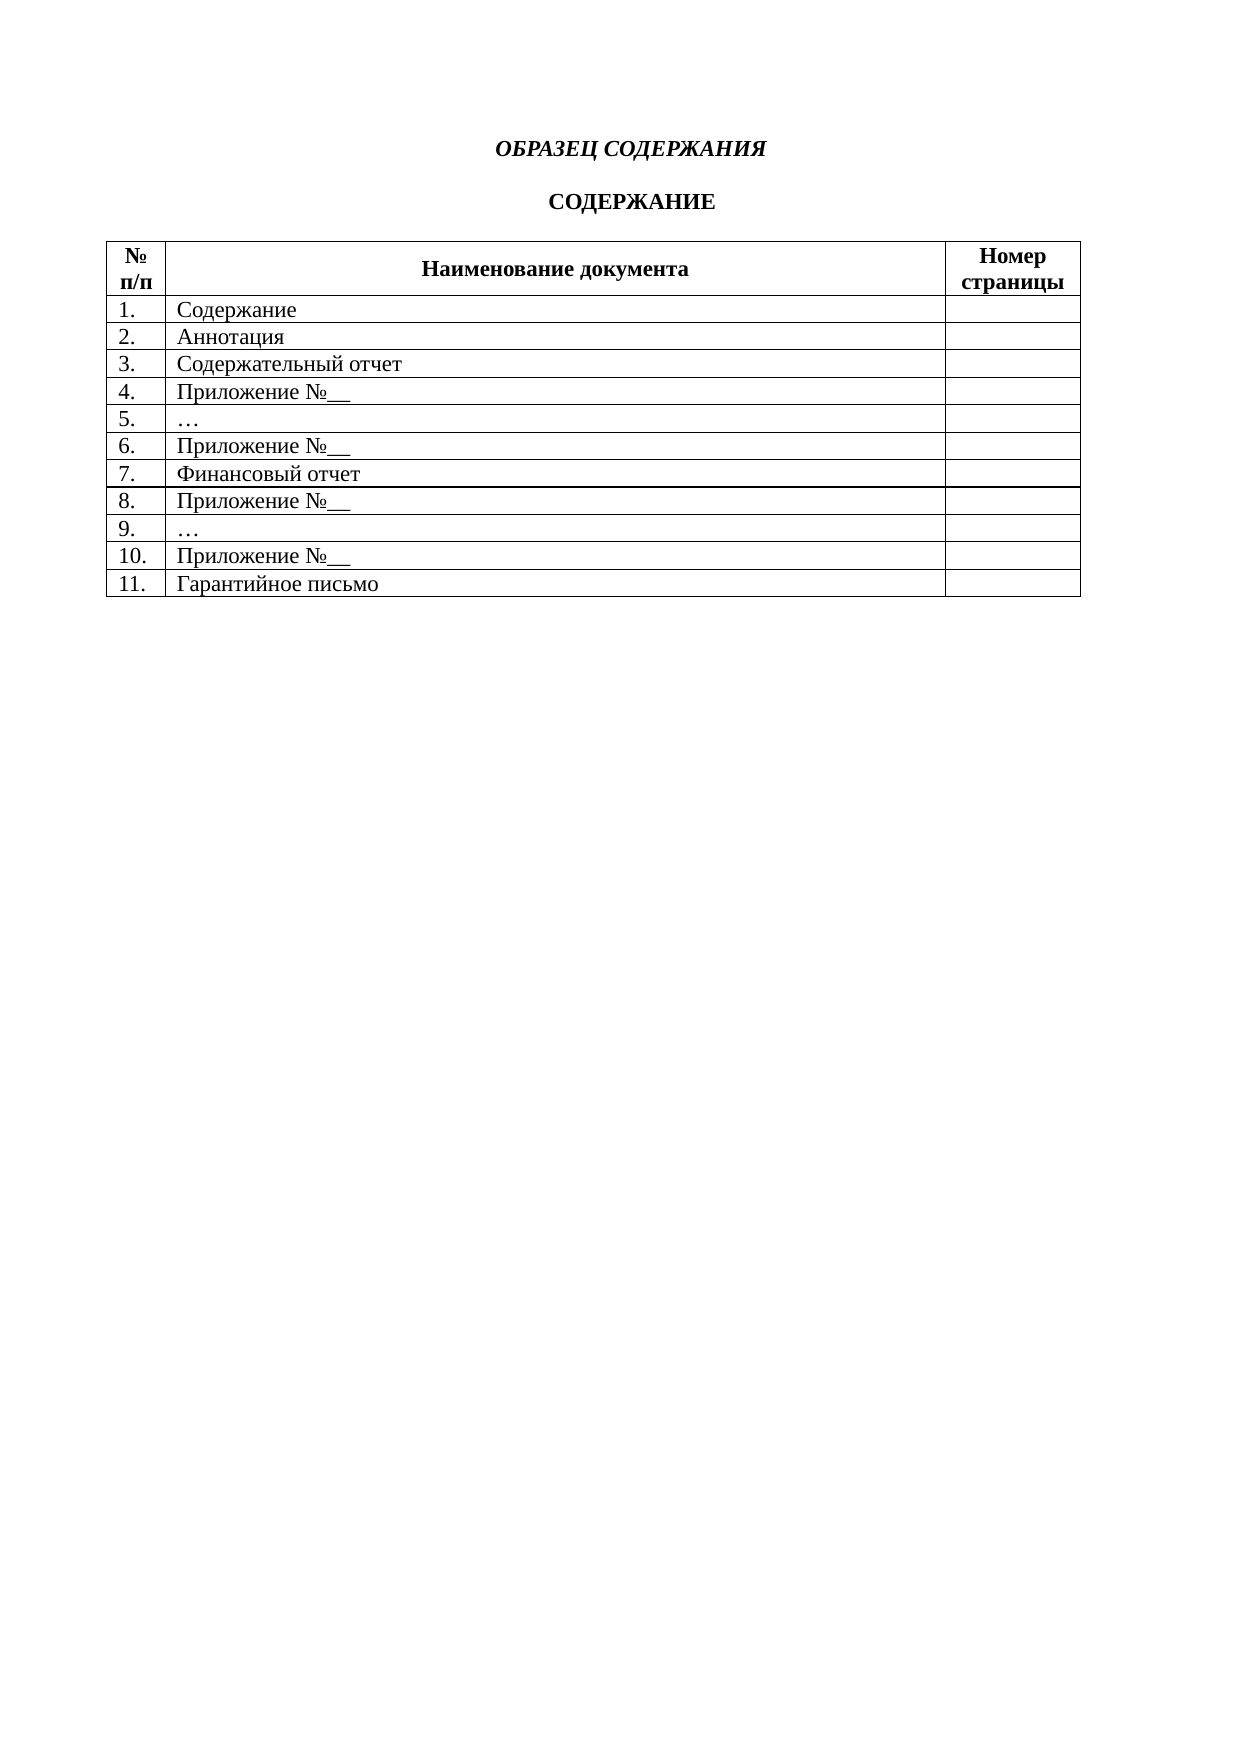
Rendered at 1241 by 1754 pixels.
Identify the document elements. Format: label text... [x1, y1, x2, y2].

table_cell [946, 350, 1080, 377]
table_cell Приложение №__ [166, 542, 945, 568]
table_cell 4. [107, 378, 165, 404]
table_header № п/п [107, 242, 165, 294]
table_header Номер страницы [946, 242, 1080, 294]
text СОДЕРЖАНИЕ [106, 188, 1157, 214]
table_cell Аннотация [166, 323, 945, 349]
table_cell [946, 323, 1080, 349]
table_cell Гарантийное письмо [166, 570, 945, 596]
table_cell 7. [107, 460, 165, 486]
table_cell Содержание [166, 296, 945, 322]
table_cell Приложение №__ [166, 378, 945, 404]
table_cell [946, 488, 1080, 514]
table_cell 10. [107, 542, 165, 568]
table_cell … [166, 515, 945, 541]
table_cell 3. [107, 350, 165, 377]
table_header Наименование документа [166, 242, 945, 294]
table_cell [946, 433, 1080, 459]
table_cell 6. [107, 433, 165, 459]
table_cell 1. [107, 296, 165, 322]
table_cell [946, 570, 1080, 596]
table_cell [946, 460, 1080, 486]
table_cell [946, 515, 1080, 541]
table_cell 11. [107, 570, 165, 596]
table_cell Финансовый отчет [166, 460, 945, 486]
table_cell Содержательный отчет [166, 350, 945, 377]
table_cell 9. [107, 515, 165, 541]
table_cell Приложение №__ [166, 488, 945, 514]
table_cell 8. [107, 488, 165, 514]
table_cell 5. [107, 405, 165, 432]
table_cell [946, 542, 1080, 568]
table_cell Приложение №__ [166, 433, 945, 459]
table_cell 2. [107, 323, 165, 349]
table_cell [946, 405, 1080, 432]
table_cell [946, 378, 1080, 404]
text ОБРАЗЕЦ СОДЕРЖАНИЯ [106, 135, 1157, 162]
table_cell … [166, 405, 945, 432]
table_cell [946, 296, 1080, 322]
